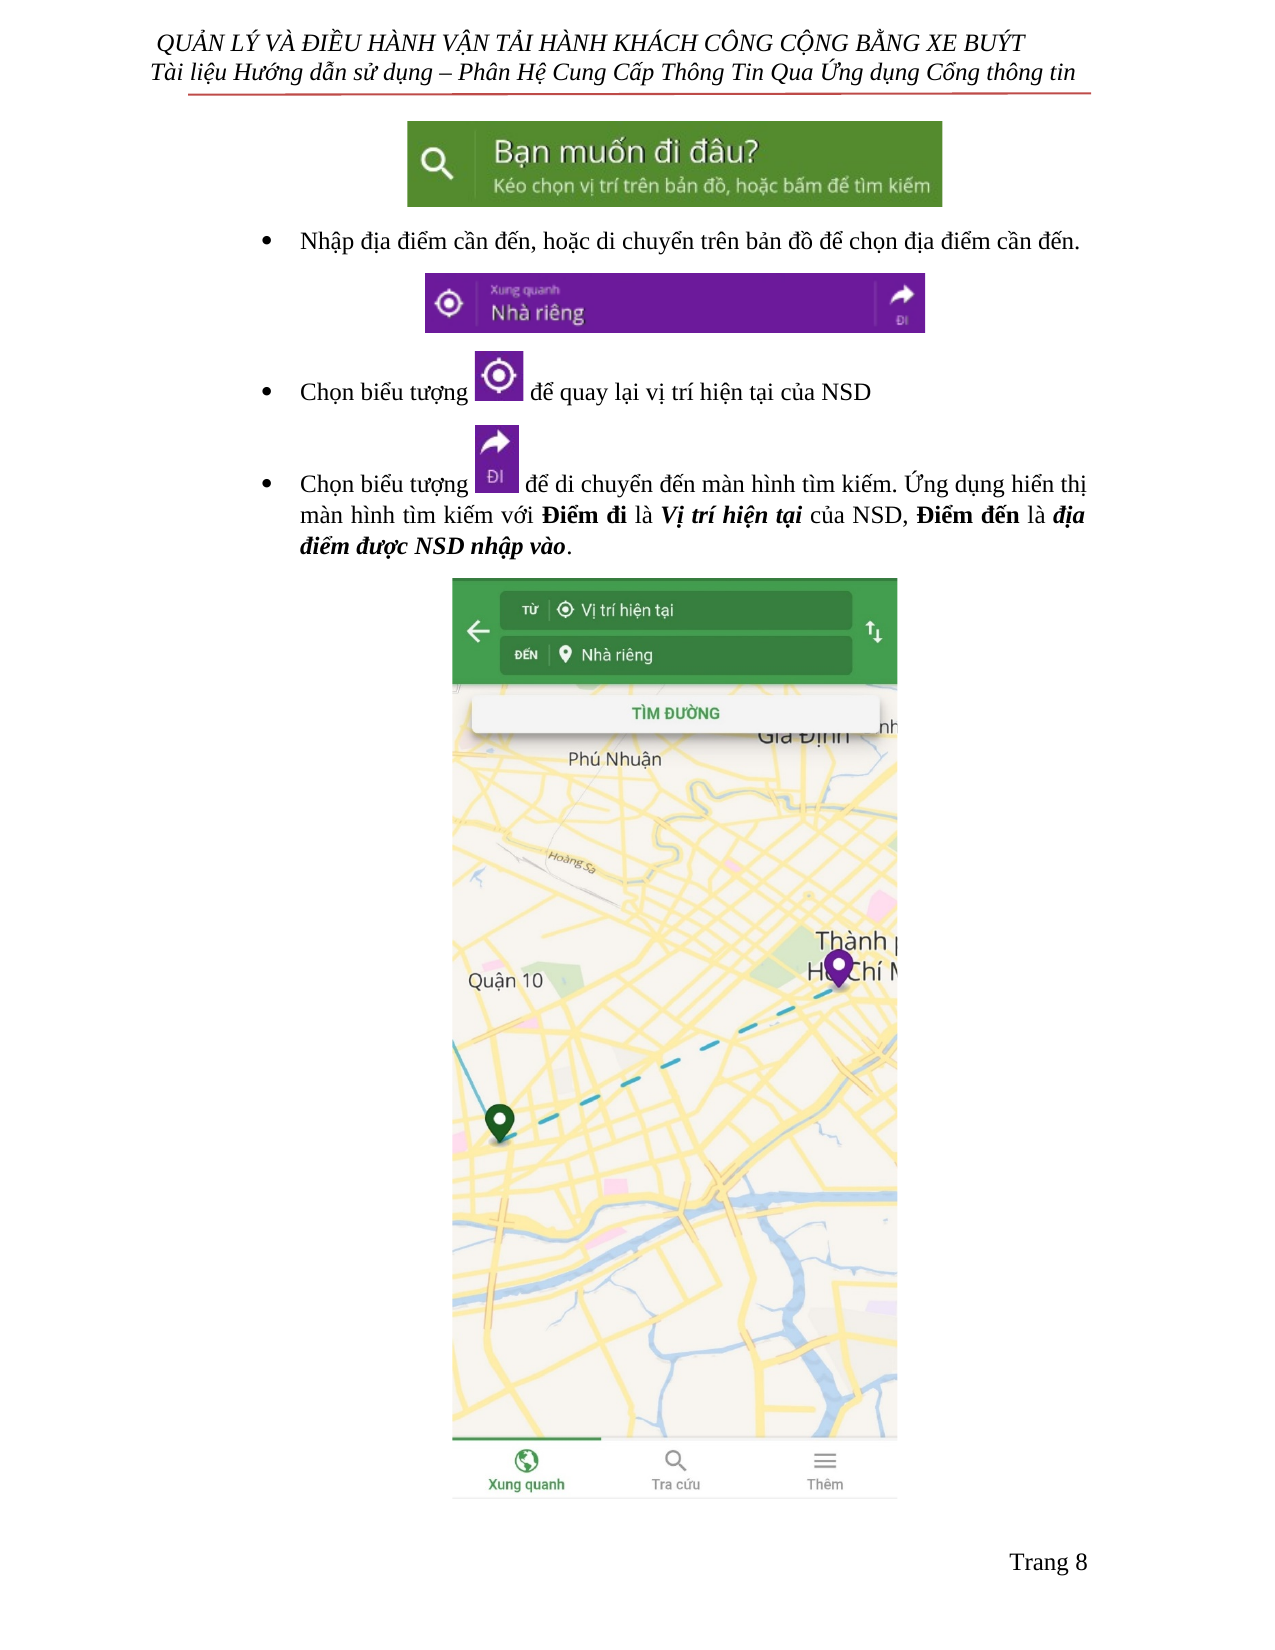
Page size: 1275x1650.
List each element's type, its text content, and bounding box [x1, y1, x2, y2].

picture [475, 425, 519, 493]
text Nhập địa điểm cần đến, hoặc di chuyển trên bản đồ để chọn địa điểm cần đến. [262, 226, 1087, 254]
picture [452, 578, 898, 1499]
picture [425, 273, 926, 333]
text Chọn biểu tượng để di chuyển đến màn hình tìm kiếm. Ứng dụng hiển thị màn hình tìm kiếm với Điểm đi là Vị trí hiện tại của NSD, Điểm đến là địa điểm được NSD nhập vào. [262, 425, 1087, 560]
text Chọn biểu tượng để quay lại vị trí hiện tại của NSD [262, 352, 1087, 406]
picture [474, 351, 524, 401]
picture [407, 121, 943, 207]
